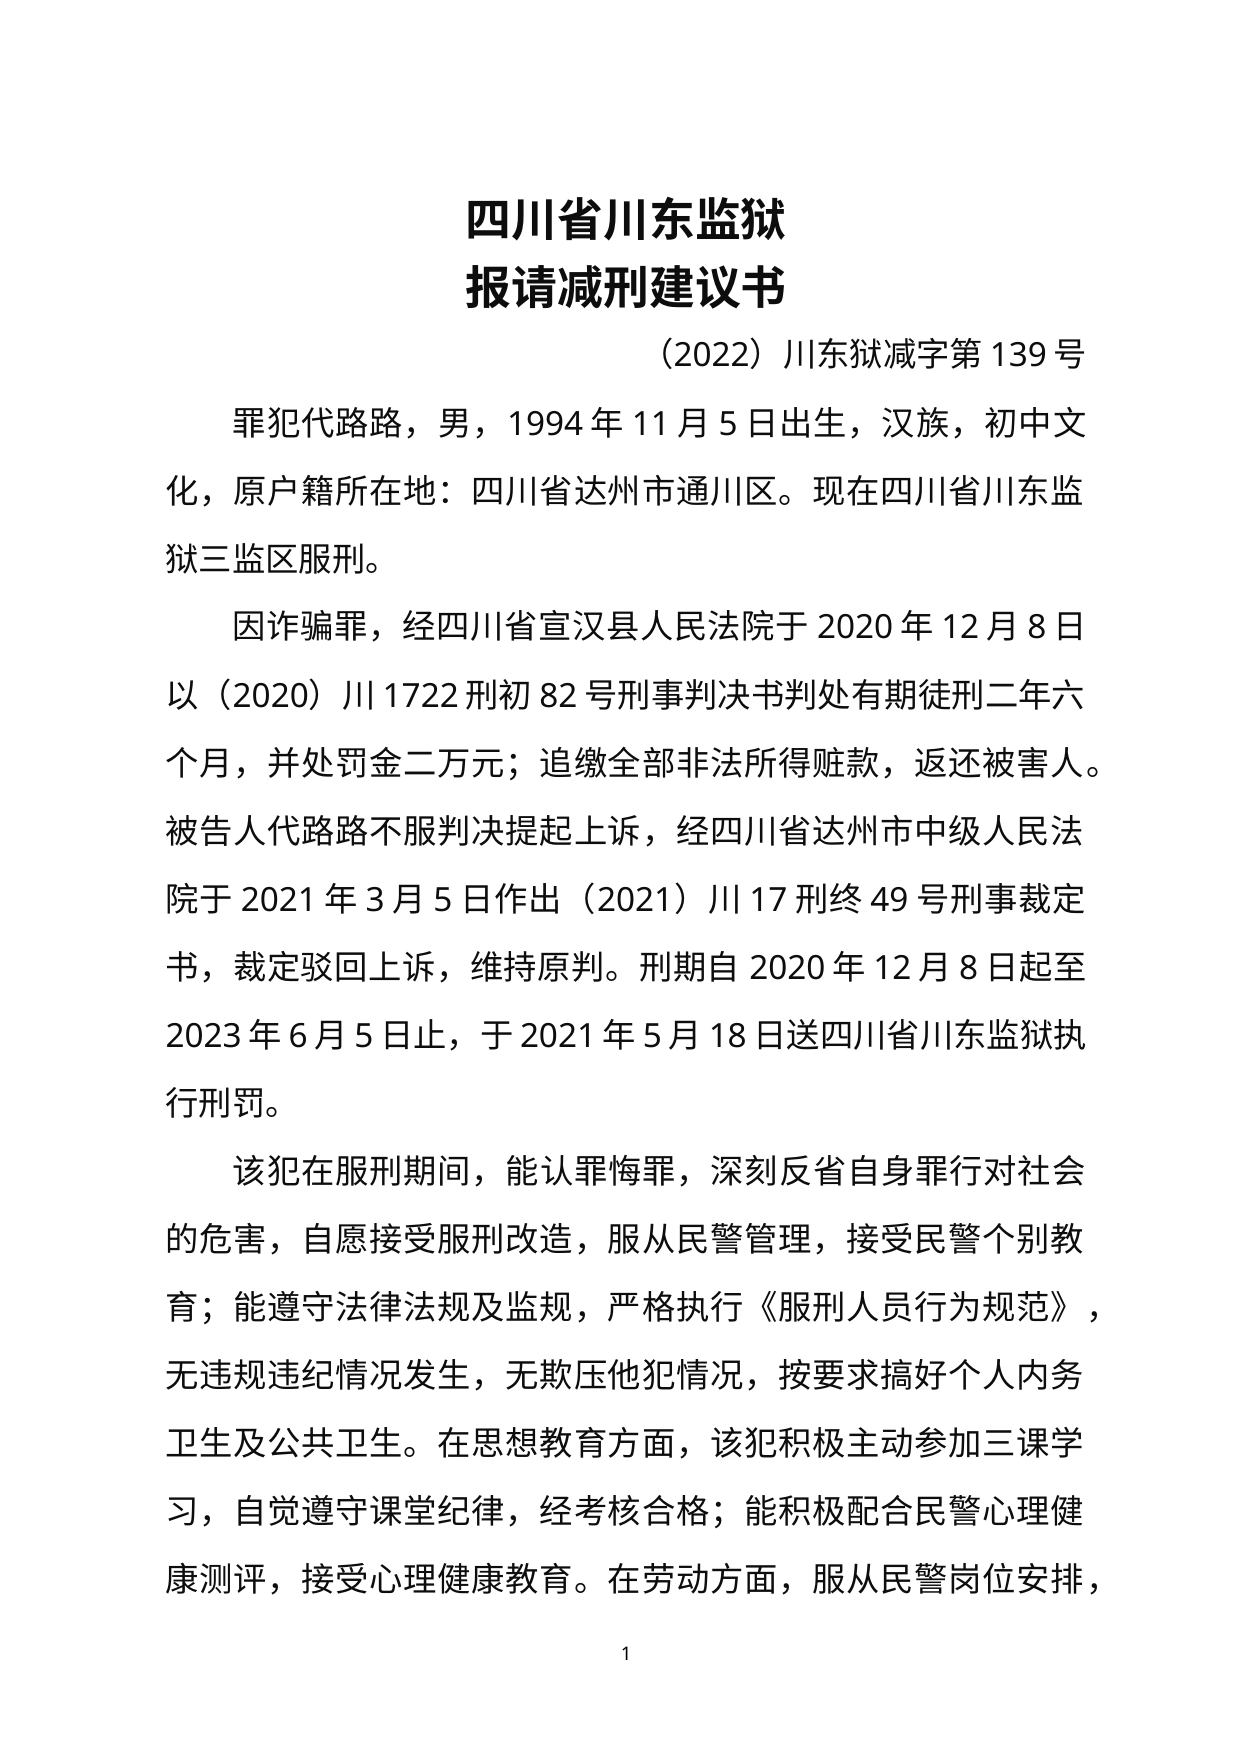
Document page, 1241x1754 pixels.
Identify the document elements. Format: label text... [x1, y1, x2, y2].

text 报请减刑建议书 [165, 250, 1087, 318]
text 罪犯代路路，男，1994年11月5日出生，汉族，初中文化，原户籍所在地：四川省达州市通川区。现在四川省川东监狱三监区服刑。 [165, 386, 1087, 591]
text 四川省川东监狱 [165, 182, 1087, 250]
text 因诈骗罪，经四川省宣汉县人民法院于2020年12月8日以（2020）川1722刑初82号刑事判决书判处有期徒刑二年六个月，并处罚金二万元；追缴全部非法所得赃款，返还被害人。被告人代路路不服判决提起上诉，经四川省达州市中级人民法院于2021年3月5日作出（2021）川17刑终49号刑事裁定书，裁定驳回上诉，维持原判。刑期自2020年12月8日起至2023年6月5日止，于2021年5月18日送四川省川东监狱执行刑罚。 [165, 591, 1087, 1135]
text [165, 1135, 1087, 1611]
text （2022）川东狱减字第139号 [165, 318, 1087, 386]
